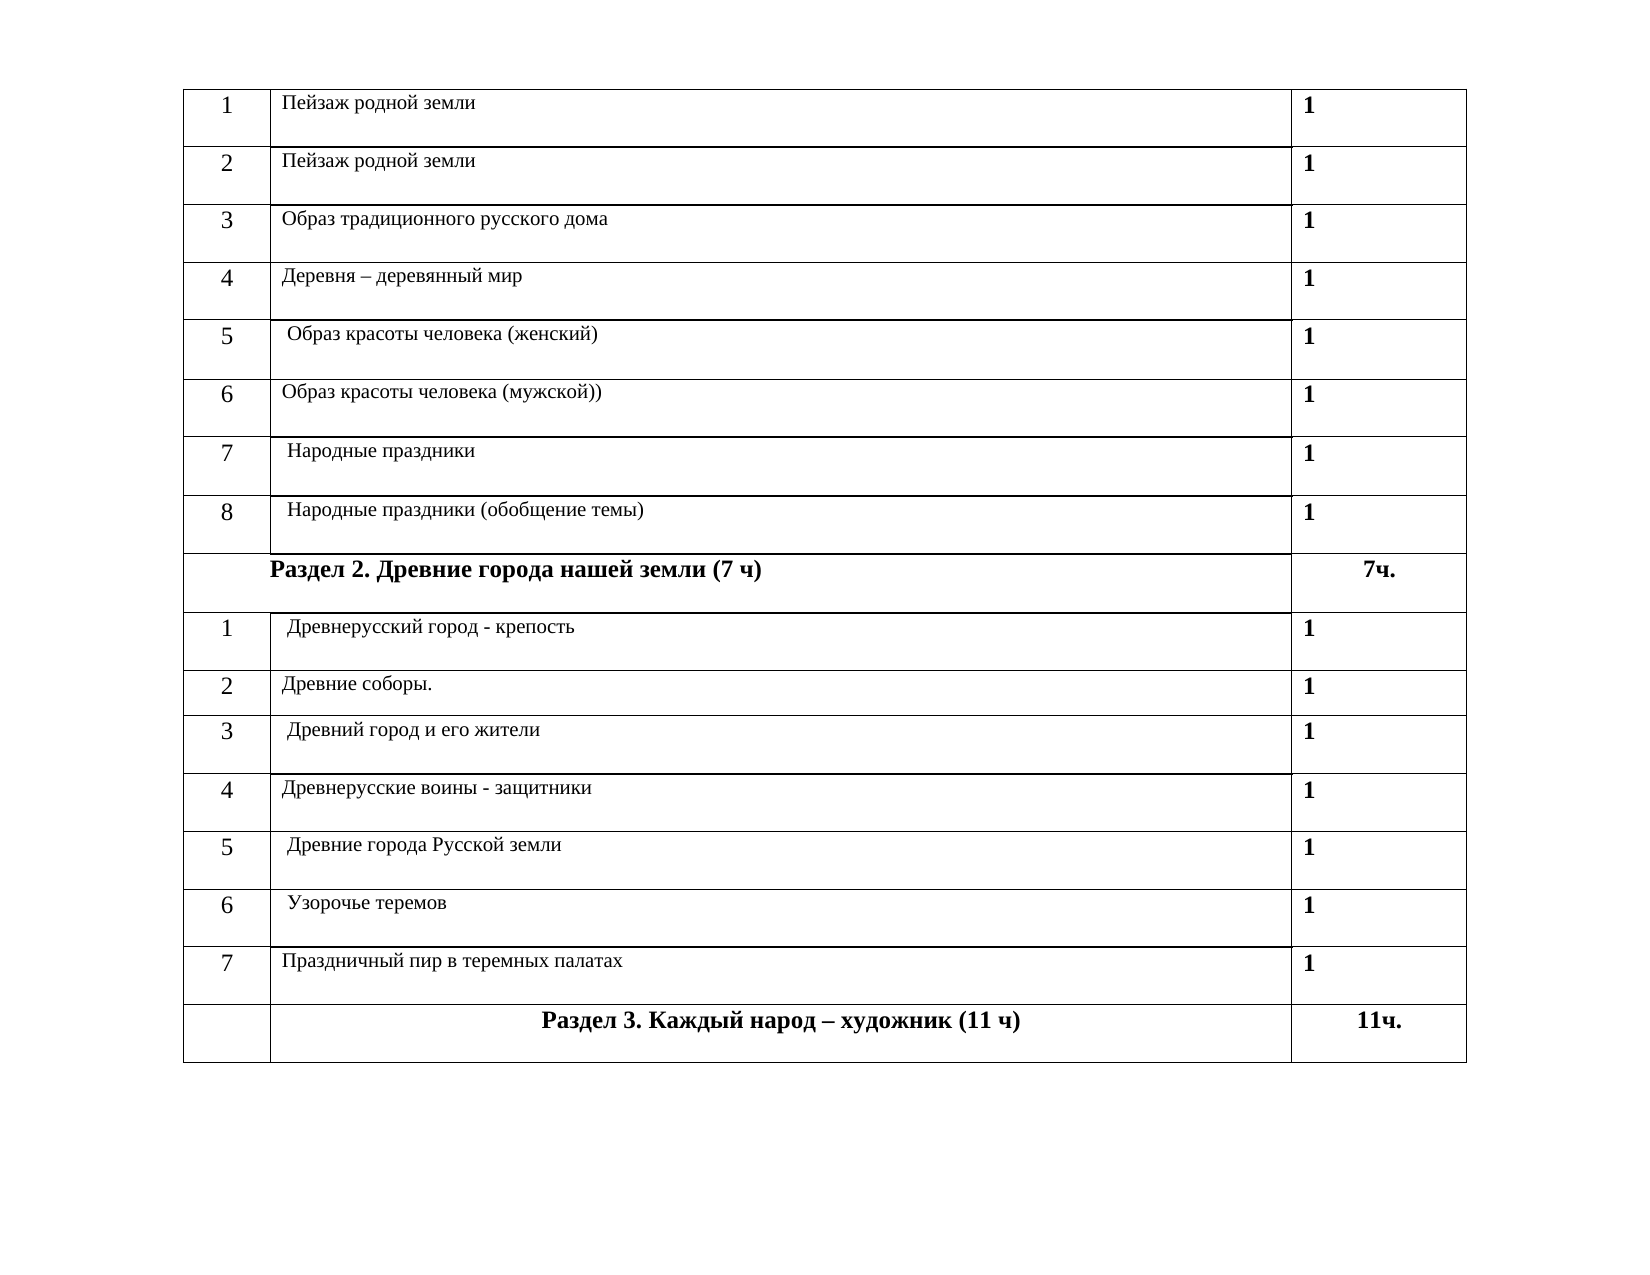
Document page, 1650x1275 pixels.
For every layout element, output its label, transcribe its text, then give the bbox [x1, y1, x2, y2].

table_cell 6 [184, 380, 270, 436]
table_cell 1 [1292, 320, 1466, 378]
table_cell 1 [1292, 671, 1466, 715]
table_cell Древние города Русской земли [271, 832, 1291, 888]
table_cell Пейзаж родной земли [271, 90, 1291, 146]
table_cell 7 [184, 437, 270, 495]
table_cell Народные праздники (обобщение темы) [271, 497, 1291, 553]
table_cell 1 [1292, 90, 1466, 146]
table_cell 3 [184, 716, 270, 773]
table_cell Образ красоты человека (мужской)) [271, 380, 1291, 436]
table_cell 1 [1292, 437, 1466, 495]
table_cell 7ч. [1292, 554, 1466, 612]
table_cell 1 [1292, 613, 1466, 670]
table_cell Раздел 2. Древние города нашей земли (7 ч) [184, 554, 1291, 612]
table_cell Народные праздники [271, 438, 1291, 495]
table_cell 7 [184, 947, 270, 1004]
table_cell 2 [184, 671, 270, 715]
table_cell [184, 1005, 270, 1062]
table_cell 1 [184, 613, 270, 670]
table_cell 1 [1292, 205, 1466, 262]
table_cell Деревня – деревянный мир [271, 263, 1291, 319]
table_cell 1 [184, 90, 270, 146]
table_cell Праздничный пир в теремных палатах [271, 948, 1291, 1004]
table_cell 5 [184, 832, 270, 888]
table_cell 6 [184, 890, 270, 946]
table_cell Образ красоты человека (женский) [271, 321, 1291, 378]
table_cell Древние соборы. [271, 671, 1291, 715]
table_cell Образ традиционного русского дома [271, 206, 1291, 262]
table_cell 8 [184, 496, 270, 553]
table_cell 5 [184, 320, 270, 378]
table_cell 1 [1292, 263, 1466, 319]
table_cell Древнерусские воины - защитники [271, 775, 1291, 831]
table_cell 1 [1292, 774, 1466, 831]
table_cell 1 [1292, 832, 1466, 888]
table_cell 1 [1292, 496, 1466, 553]
table_cell 3 [184, 205, 270, 262]
table_cell 1 [1292, 947, 1466, 1004]
table_cell Древнерусский город - крепость [271, 614, 1291, 670]
table_cell 1 [1292, 380, 1466, 436]
table_cell 11ч. [1292, 1005, 1466, 1062]
table_cell Древний город и его жители [271, 716, 1291, 773]
table_cell 4 [184, 263, 270, 319]
table_cell 1 [1292, 890, 1466, 946]
table_cell 1 [1292, 716, 1466, 773]
table_cell 1 [1292, 147, 1466, 204]
table_cell Пейзаж родной земли [271, 148, 1291, 204]
table_cell Раздел 3. Каждый народ – художник (11 ч) [271, 1005, 1291, 1062]
table_cell 2 [184, 147, 270, 204]
table_cell Узорочье теремов [271, 890, 1291, 946]
table_cell 4 [184, 774, 270, 831]
